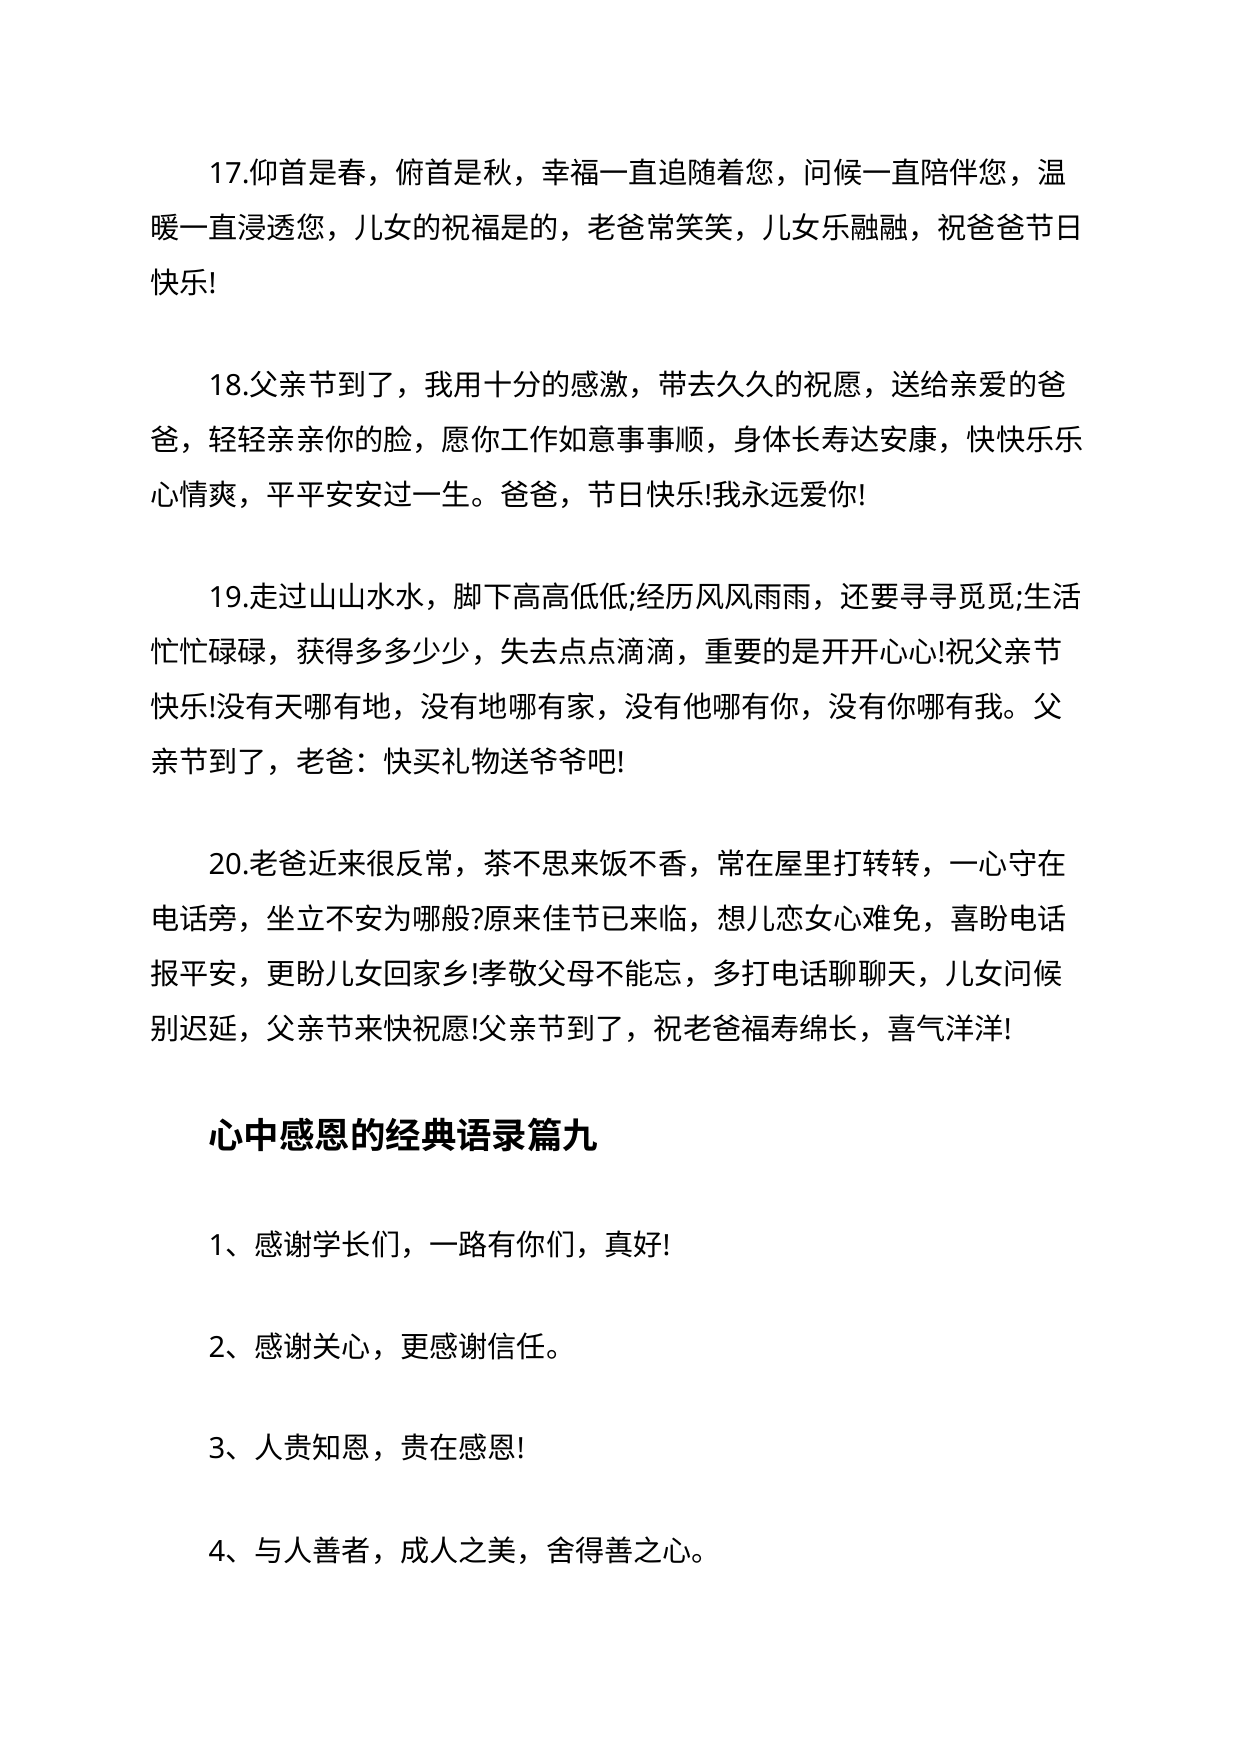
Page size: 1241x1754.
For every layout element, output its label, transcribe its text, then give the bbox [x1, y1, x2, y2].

text 心中感恩的经典语录篇九 [150, 1108, 1090, 1159]
text 17.仰首是春，俯首是秋，幸福一直追随着您，问候一直陪伴您，温暖一直浸透您，儿女的祝福是的，老爸常笑笑，儿女乐融融，祝爸爸节日快乐! [150, 150, 1090, 302]
text 19.走过山山水水，脚下高高低低;经历风风雨雨，还要寻寻觅觅;生活忙忙碌碌，获得多多少少，失去点点滴滴，重要的是开开心心!祝父亲节快乐!没有天哪有地，没有地哪有家，没有他哪有你，没有你哪有我。父亲节到了，老爸：快买礼物送爷爷吧! [150, 574, 1090, 781]
text 3、人贵知恩，贵在感恩! [150, 1425, 1090, 1467]
text 2、感谢关心，更感谢信任。 [150, 1323, 1090, 1366]
text 20.老爸近来很反常，茶不思来饭不香，常在屋里打转转，一心守在电话旁，坐立不安为哪般?原来佳节已来临，想儿恋女心难免，喜盼电话报平安，更盼儿女回家乡!孝敬父母不能忘，多打电话聊聊天，儿女问候别迟延，父亲节来快祝愿!父亲节到了，祝老爸福寿绵长，喜气洋洋! [150, 841, 1090, 1048]
text 1、感谢学长们，一路有你们，真好! [150, 1221, 1090, 1263]
text 4、与人善者，成人之美，舍得善之心。 [150, 1527, 1090, 1569]
text 18.父亲节到了，我用十分的感激，带去久久的祝愿，送给亲爱的爸爸，轻轻亲亲你的脸，愿你工作如意事事顺，身体长寿达安康，快快乐乐心情爽，平平安安过一生。爸爸，节日快乐!我永远爱你! [150, 362, 1090, 514]
